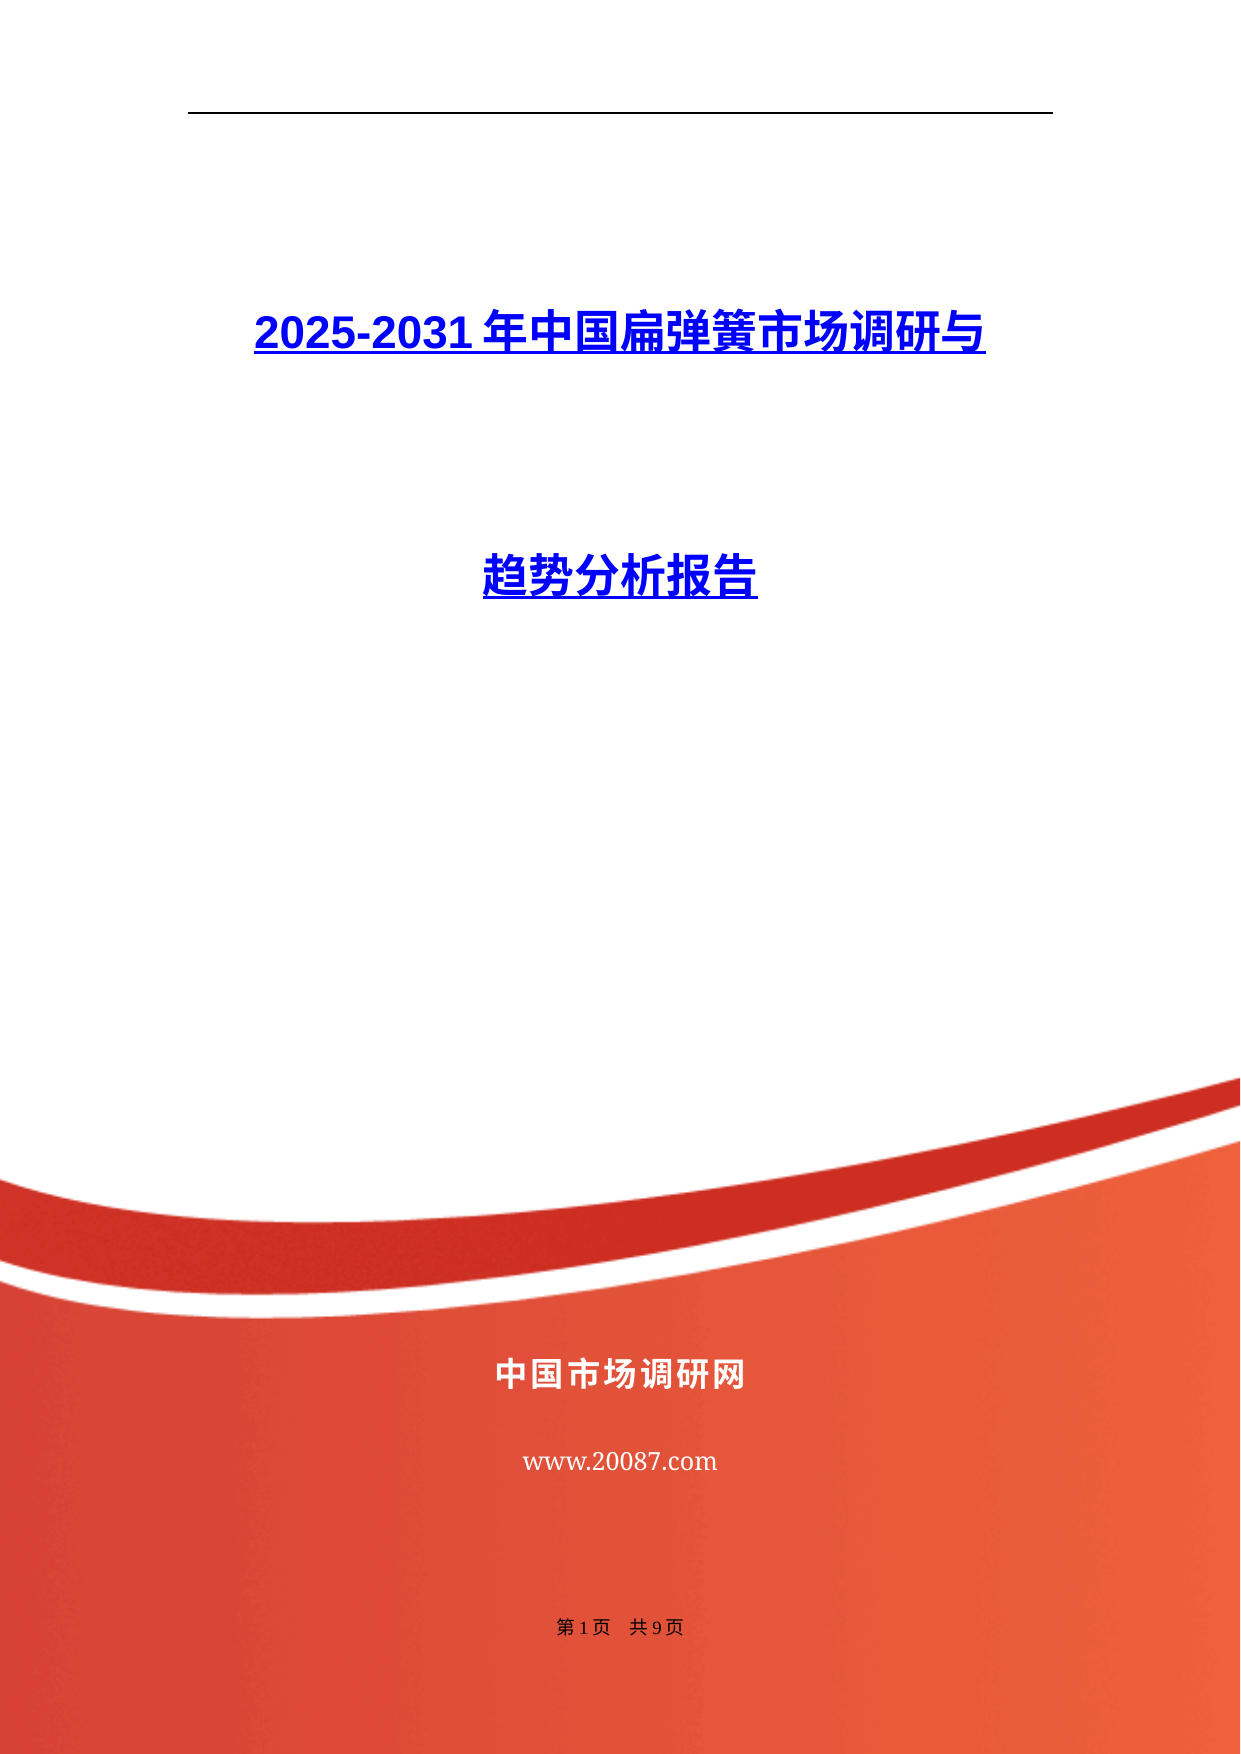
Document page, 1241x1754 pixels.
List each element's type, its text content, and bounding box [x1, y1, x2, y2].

table_header 2025-2031年中国扁弹簧市场调研与趋势分析报告 [188, 207, 1053, 773]
picture [0, 1006, 1241, 1754]
subtitle 中国市场调研网 [187, 1339, 1053, 1404]
text www.20087.com [187, 1428, 1053, 1493]
